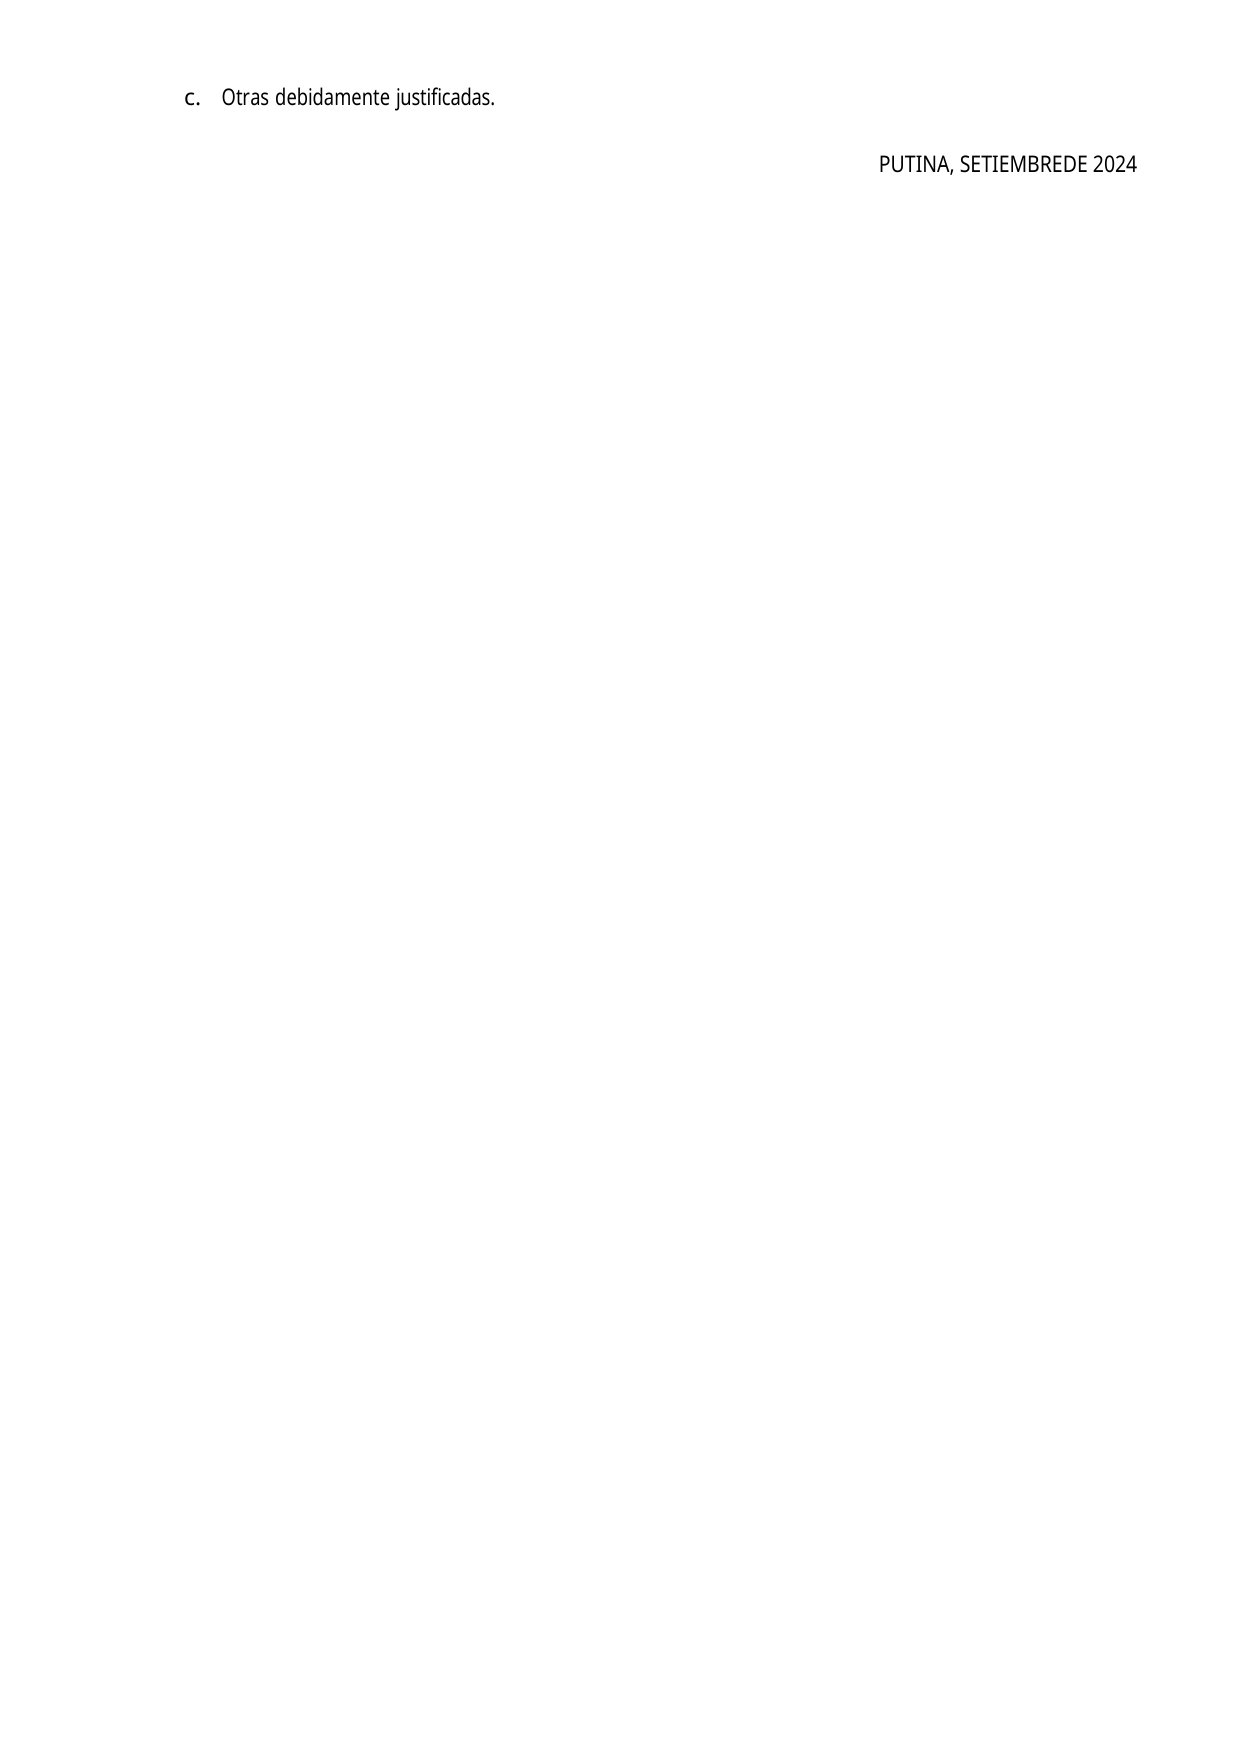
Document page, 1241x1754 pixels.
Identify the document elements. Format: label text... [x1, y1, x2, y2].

text PUTINA, SETIEMBREDE 2024 [135, 148, 1137, 179]
list Otras debidamente justificadas. [184, 81, 1148, 112]
